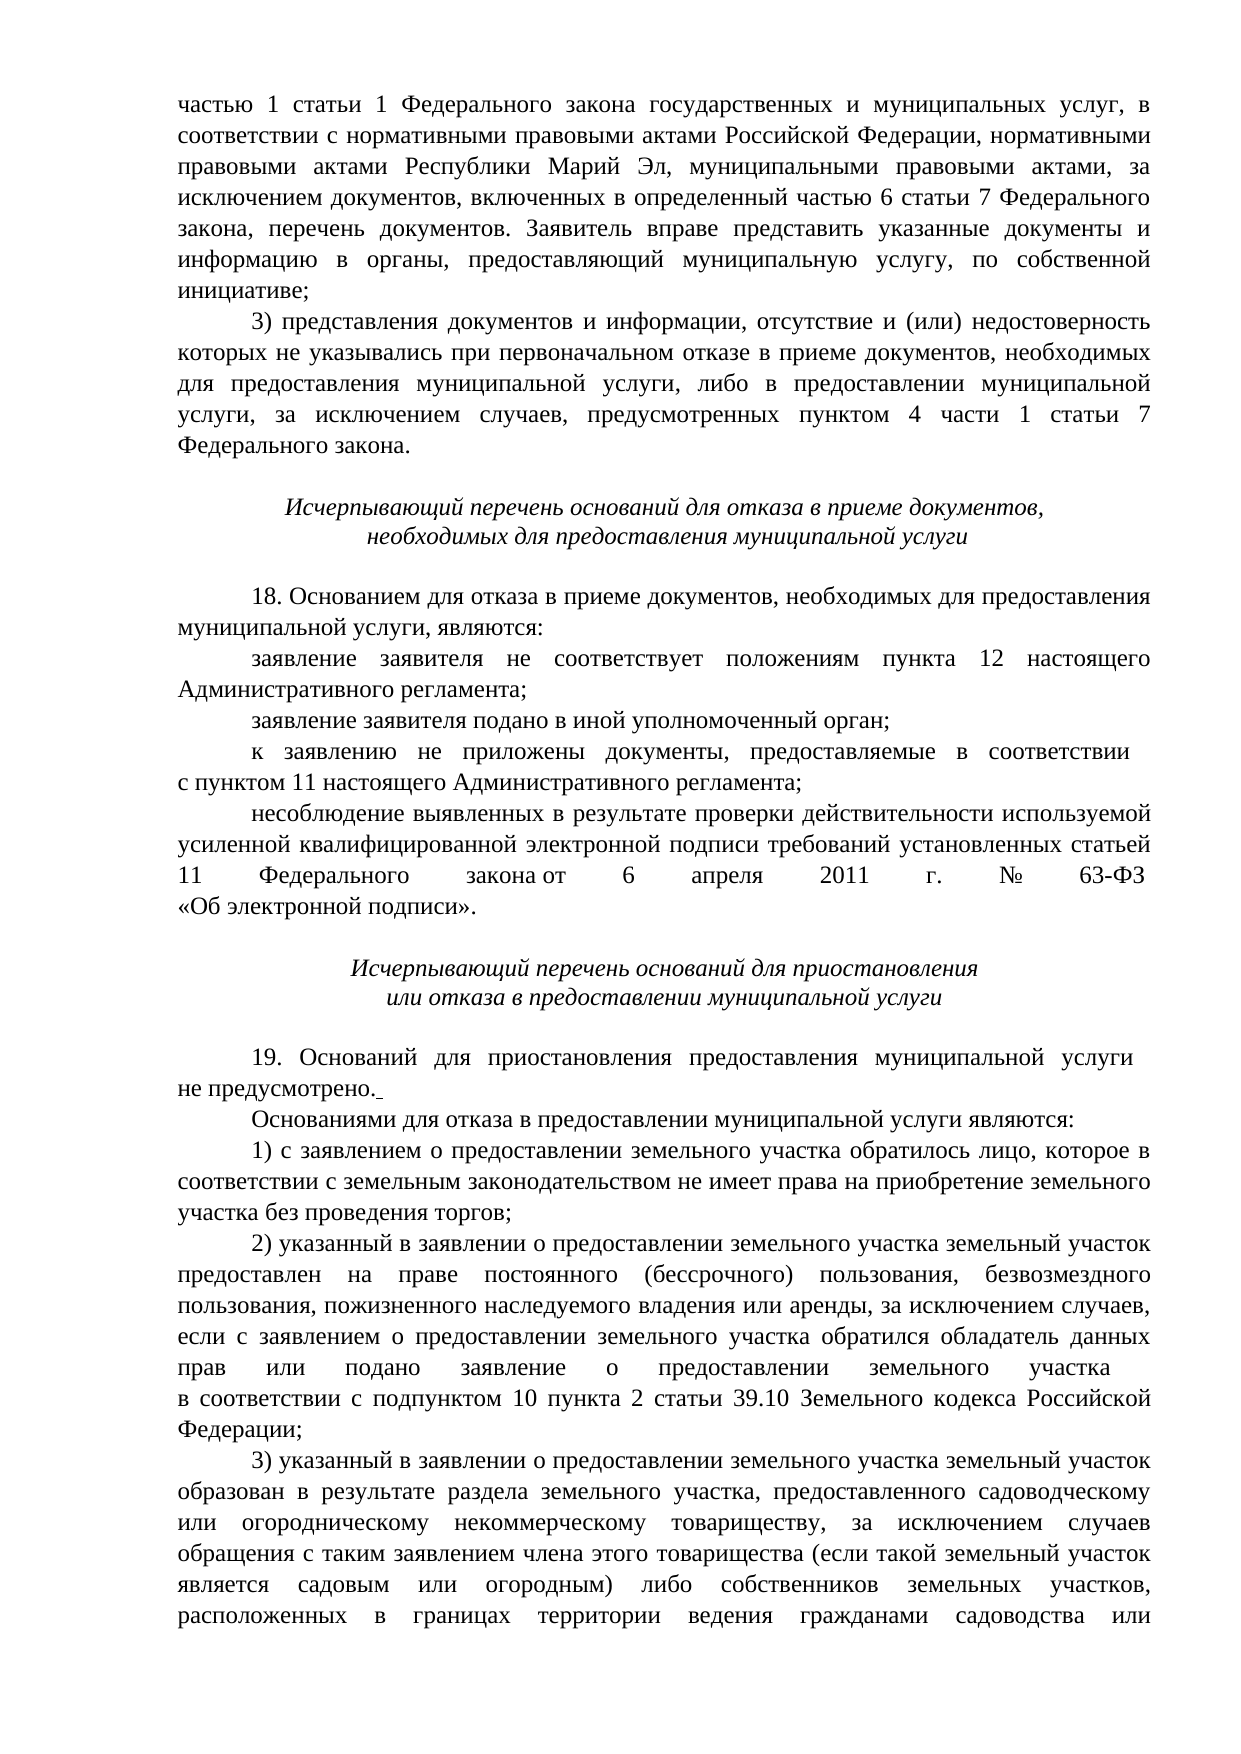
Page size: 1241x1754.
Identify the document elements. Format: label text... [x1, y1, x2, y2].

text к заявлению не приложены документы, предоставляемые в соответствии с пунктом 11 настоящего Административного регламента; [177, 736, 1152, 796]
text Исчерпывающий перечень оснований для приостановления [177, 953, 1152, 982]
text несоблюдение выявленных в результате проверки действительности используемой усиленной квалифицированной электронной подписи требований установленных статьей 11 Федерального закона от 6 апреля 2011 г. № 63-ФЗ «Об электронной подписи». [177, 798, 1152, 920]
text Исчерпывающий перечень оснований для отказа в приеме документов, [177, 492, 1152, 521]
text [177, 89, 1152, 304]
text необходимых для предоставления муниципальной услуги [177, 521, 1152, 550]
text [177, 1445, 1152, 1629]
text или отказа в предоставлении муниципальной услуги [177, 982, 1152, 1011]
text 1) с заявлением о предоставлении земельного участка обратилось лицо, которое в соответствии с земельным законодательством не имеет права на приобретение земельного участка без проведения торгов; [177, 1135, 1152, 1226]
text 2) указанный в заявлении о предоставлении земельного участка земельный участок предоставлен на праве постоянного (бессрочного) пользования, безвозмездного пользования, пожизненного наследуемого владения или аренды, за исключением случаев, если с заявлением о предоставлении земельного участка обратился обладатель данных прав или подано заявление о предоставлении земельного участка в соответствии с подпунктом 10 пункта 2 статьи 39.10 Земельного кодекса Российской Федерации; [177, 1228, 1152, 1443]
text заявление заявителя подано в иной уполномоченный орган; [177, 705, 1152, 734]
text 3) представления документов и информации, отсутствие и (или) недостоверность которых не указывались при первоначальном отказе в приеме документов, необходимых для предоставления муниципальной услуги, либо в предоставлении муниципальной услуги, за исключением случаев, предусмотренных пунктом 4 части 1 статьи 7 Федерального закона. [177, 306, 1152, 459]
text 19. Оснований для приостановления предоставления муниципальной услуги не предусмотрено. [177, 1042, 1152, 1102]
text Основаниями для отказа в предоставлении муниципальной услуги являются: [177, 1104, 1152, 1133]
text 18. Основанием для отказа в приеме документов, необходимых для предоставления муниципальной услуги, являются: [177, 581, 1152, 641]
text заявление заявителя не соответствует положениям пункта 12 настоящего Административного регламента; [177, 643, 1152, 703]
